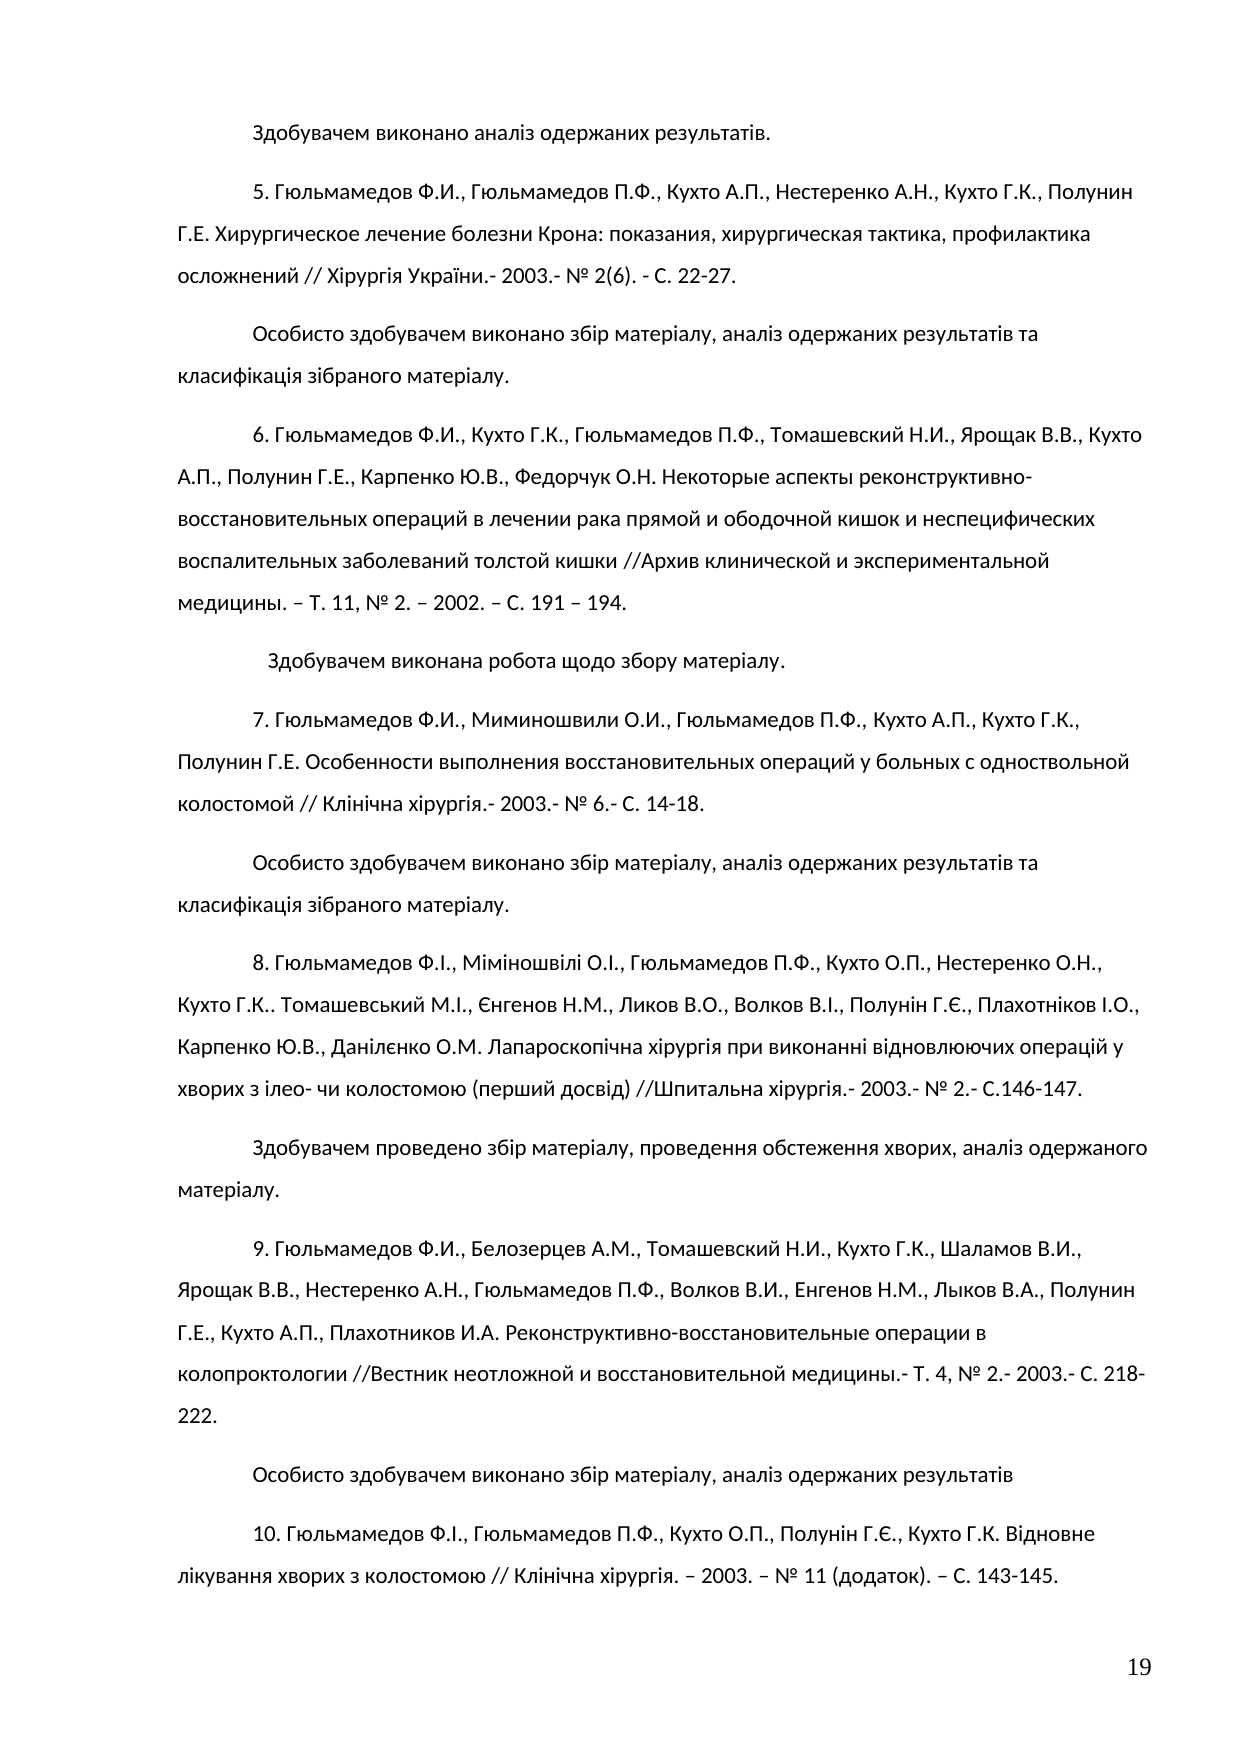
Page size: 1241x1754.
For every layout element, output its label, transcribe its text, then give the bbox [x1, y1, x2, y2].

text Особисто здобувачем виконано збір матеріалу, аналіз одержаних результатів та класифікація зібраного матеріалу. [177, 319, 1152, 389]
text 6. Гюльмамедов Ф.И., Кухто Г.К., Гюльмамедов П.Ф., Томашевский Н.И., Ярощак В.В., Кухто А.П., Полунин Г.Е., Карпенко Ю.В., Федорчук О.Н. Некоторые аспекты реконструктивно-восстановительных операций в лечении рака прямой и ободочной кишок и неспецифических воспалительных заболеваний толстой кишки //Архив клинической и экспериментальной медицины. – Т. 11, № 2. – 2002. – С. 191 – 194. [177, 420, 1152, 616]
text Здобувачем виконано аналіз одержаних результатів. [177, 118, 1152, 146]
text 9. Гюльмамедов Ф.И., Белозерцев А.М., Томашевский Н.И., Кухто Г.К., Шаламов В.И., Ярощак В.В., Нестеренко А.Н., Гюльмамедов П.Ф., Волков В.И., Енгенов Н.М., Лыков В.А., Полунин Г.Е., Кухто А.П., Плахотников И.А. Реконструктивно-восстановительные операции в колопроктологии //Вестник неотложной и восстановительной медицины.- Т. 4, № 2.- 2003.- С. 218-222. [177, 1234, 1152, 1429]
text Особисто здобувачем виконано збір матеріалу, аналіз одержаних результатів [177, 1460, 1152, 1488]
text Здобувачем виконана робота щодо збору матеріалу. [177, 647, 1152, 674]
text 8. Гюльмамедов Ф.І., Міміношвілі О.І., Гюльмамедов П.Ф., Кухто О.П., Нестеренко О.Н., Кухто Г.К.. Томашевський М.І., Єнгенов Н.М., Ликов В.О., Волков В.І., Полунін Г.Є., Плахотніков І.О., Карпенко Ю.В., Данілєнко О.М. Лапароскопічна хірургія при виконанні відновлюючих операцій у хворих з ілео- чи колостомою (перший досвід) //Шпитальна хірургія.- 2003.- № 2.- С.146-147. [177, 948, 1152, 1102]
text Здобувачем проведено збір матеріалу, проведення обстеження хворих, аналіз одержаного матеріалу. [177, 1133, 1152, 1203]
text 7. Гюльмамедов Ф.И., Миминошвили О.И., Гюльмамедов П.Ф., Кухто А.П., Кухто Г.К., Полунин Г.Е. Особенности выполнения восстановительных операций у больных с одноствольной колостомой // Клінічна хірургія.- 2003.- № 6.- С. 14-18. [177, 705, 1152, 817]
text 10. Гюльмамедов Ф.І., Гюльмамедов П.Ф., Кухто О.П., Полунін Г.Є., Кухто Г.К. Відновне лікування хворих з колостомою // Клінічна хірургія. – 2003. – № 11 (додаток). – С. 143-145. [177, 1519, 1152, 1589]
text 5. Гюльмамедов Ф.И., Гюльмамедов П.Ф., Кухто А.П., Нестеренко А.Н., Кухто Г.К., Полунин Г.Е. Хирургическое лечение болезни Крона: показания, хирургическая тактика, профилактика осложнений // Хірургія України.- 2003.- № 2(6). - С. 22-27. [177, 177, 1152, 289]
text Особисто здобувачем виконано збір матеріалу, аналіз одержаних результатів та класифікація зібраного матеріалу. [177, 848, 1152, 918]
